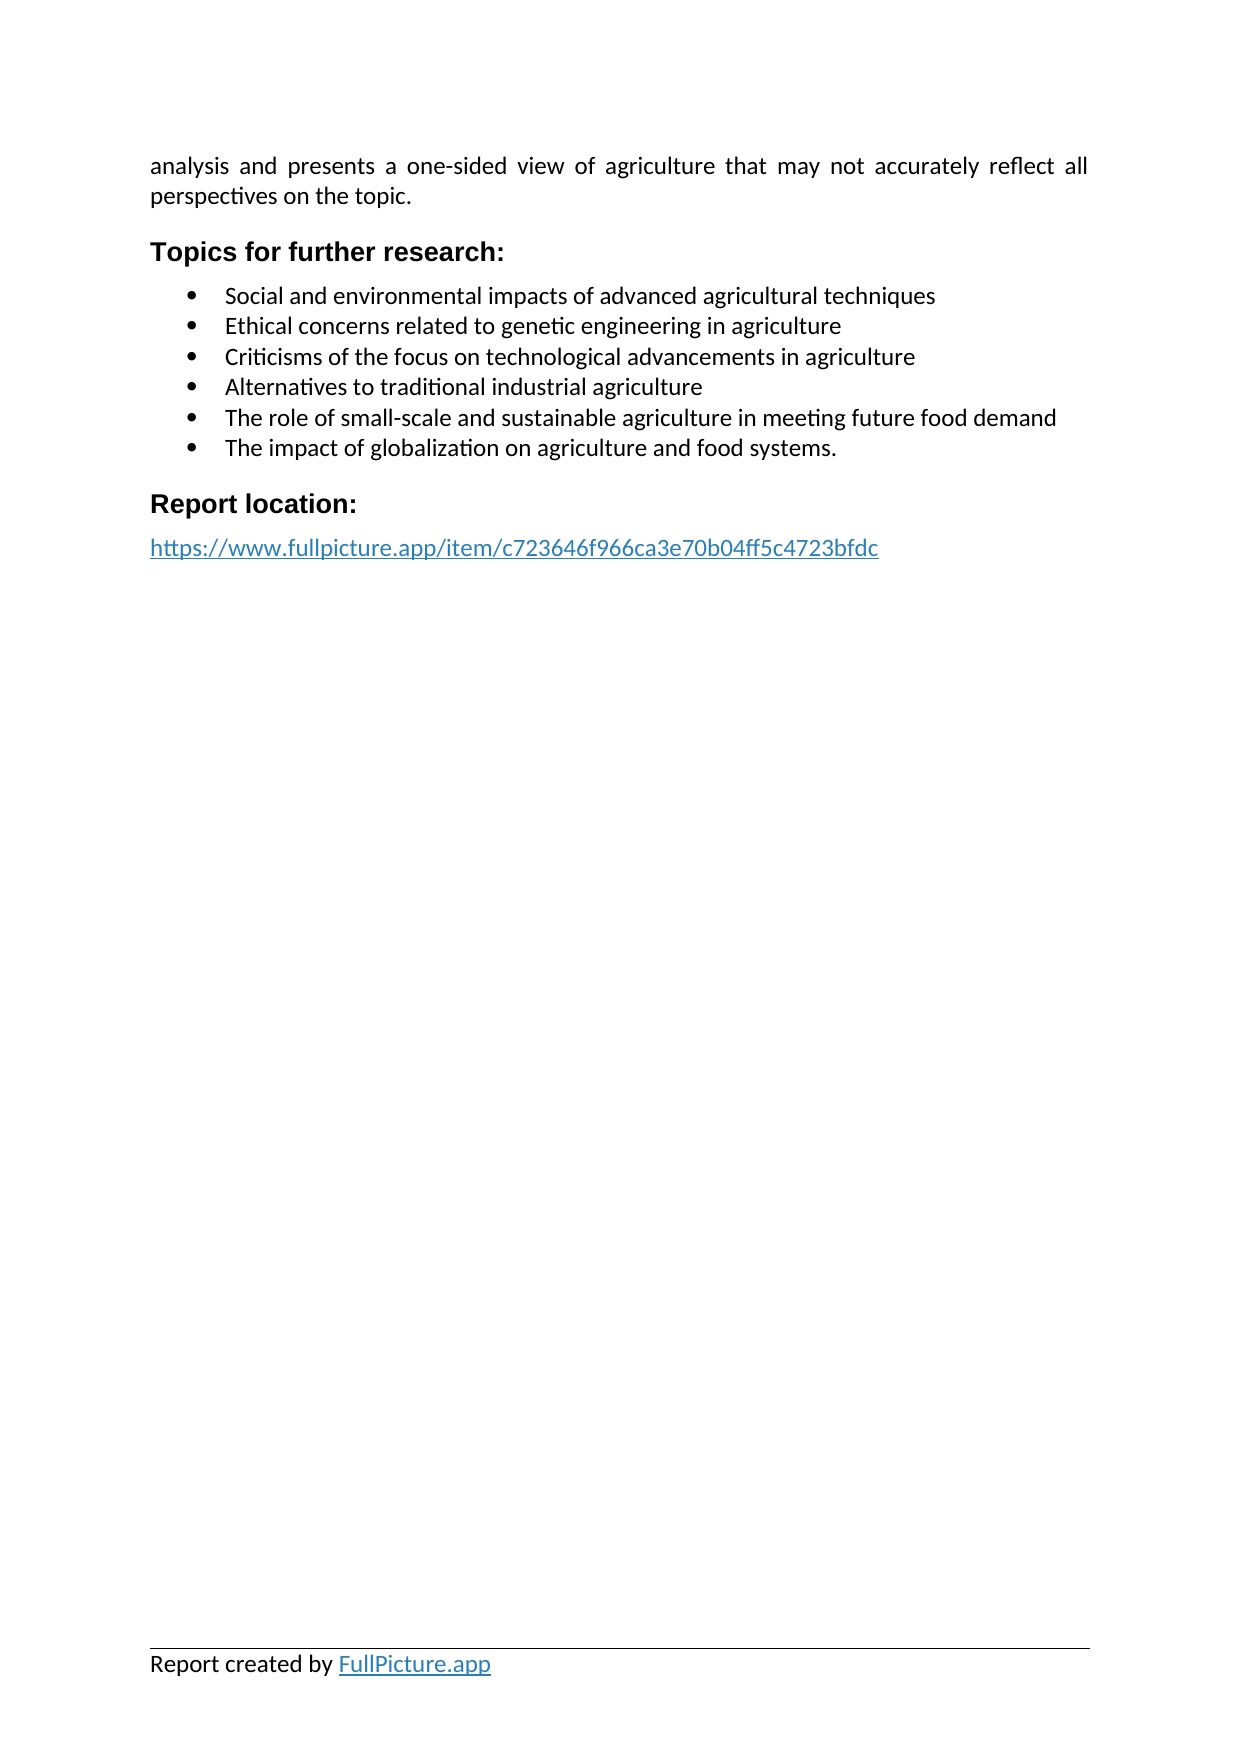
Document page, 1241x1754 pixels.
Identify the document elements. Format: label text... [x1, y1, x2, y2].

subtitle Report location: [150, 488, 1090, 519]
list Criticisms of the focus on technological advancements in agriculture [187, 341, 1090, 371]
list The role of small-scale and sustainable agriculture in meeting future food demand [187, 402, 1090, 432]
list The impact of globalization on agriculture and food systems. [187, 432, 1090, 463]
subtitle Topics for further research: [150, 236, 1090, 267]
list Alternatives to traditional industrial agriculture [187, 371, 1090, 402]
list Social and environmental impacts of advanced agricultural techniques [187, 280, 1090, 310]
text https://www.fullpicture.app/item/c723646f966ca3e70b04ff5c4723bfdc [150, 532, 1090, 562]
list Ethical concerns related to genetic engineering in agriculture [187, 310, 1090, 341]
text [150, 150, 1090, 211]
